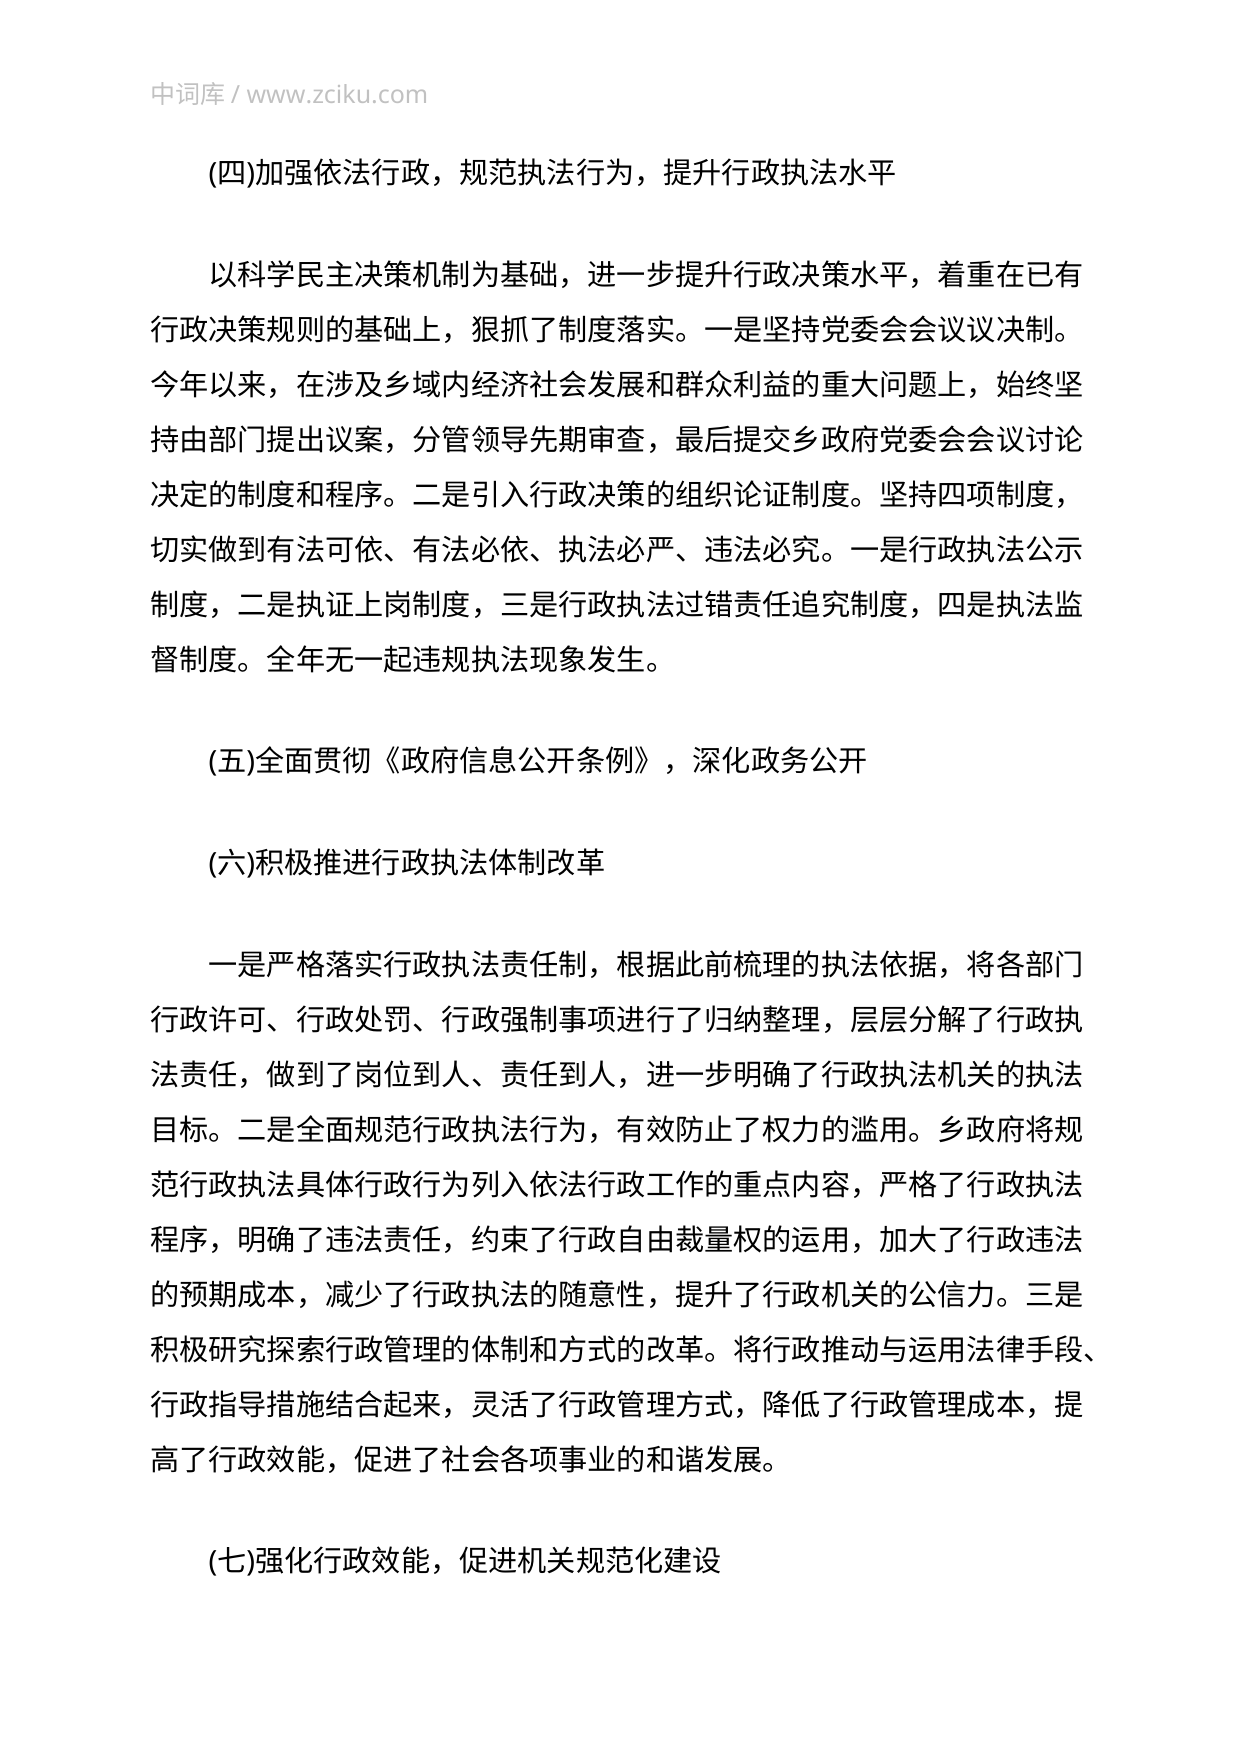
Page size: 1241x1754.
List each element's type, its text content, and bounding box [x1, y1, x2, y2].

text 以科学民主决策机制为基础，进一步提升行政决策水平，着重在已有行政决策规则的基础上，狠抓了制度落实。一是坚持党委会会议议决制。今年以来，在涉及乡域内经济社会发展和群众利益的重大问题上，始终坚持由部门提出议案，分管领导先期审查，最后提交乡政府党委会会议讨论决定的制度和程序。二是引入行政决策的组织论证制度。坚持四项制度，切实做到有法可依、有法必依、执法必严、违法必究。一是行政执法公示制度，二是执证上岗制度，三是行政执法过错责任追究制度，四是执法监督制度。全年无一起违规执法现象发生。 [150, 252, 1090, 678]
text 一是严格落实行政执法责任制，根据此前梳理的执法依据，将各部门行政许可、行政处罚、行政强制事项进行了归纳整理，层层分解了行政执法责任，做到了岗位到人、责任到人，进一步明确了行政执法机关的执法目标。二是全面规范行政执法行为，有效防止了权力的滥用。乡政府将规范行政执法具体行政行为列入依法行政工作的重点内容，严格了行政执法程序，明确了违法责任，约束了行政自由裁量权的运用，加大了行政违法的预期成本，减少了行政执法的随意性，提升了行政机关的公信力。三是积极研究探索行政管理的体制和方式的改革。将行政推动与运用法律手段、行政指导措施结合起来，灵活了行政管理方式，降低了行政管理成本，提高了行政效能，促进了社会各项事业的和谐发展。 [150, 942, 1090, 1478]
text (五)全面贯彻《政府信息公开条例》，深化政务公开 [150, 738, 1090, 780]
text (六)积极推进行政执法体制改革 [150, 840, 1090, 882]
text (七)强化行政效能，促进机关规范化建设 [150, 1538, 1090, 1580]
text (四)加强依法行政，规范执法行为，提升行政执法水平 [150, 150, 1090, 192]
